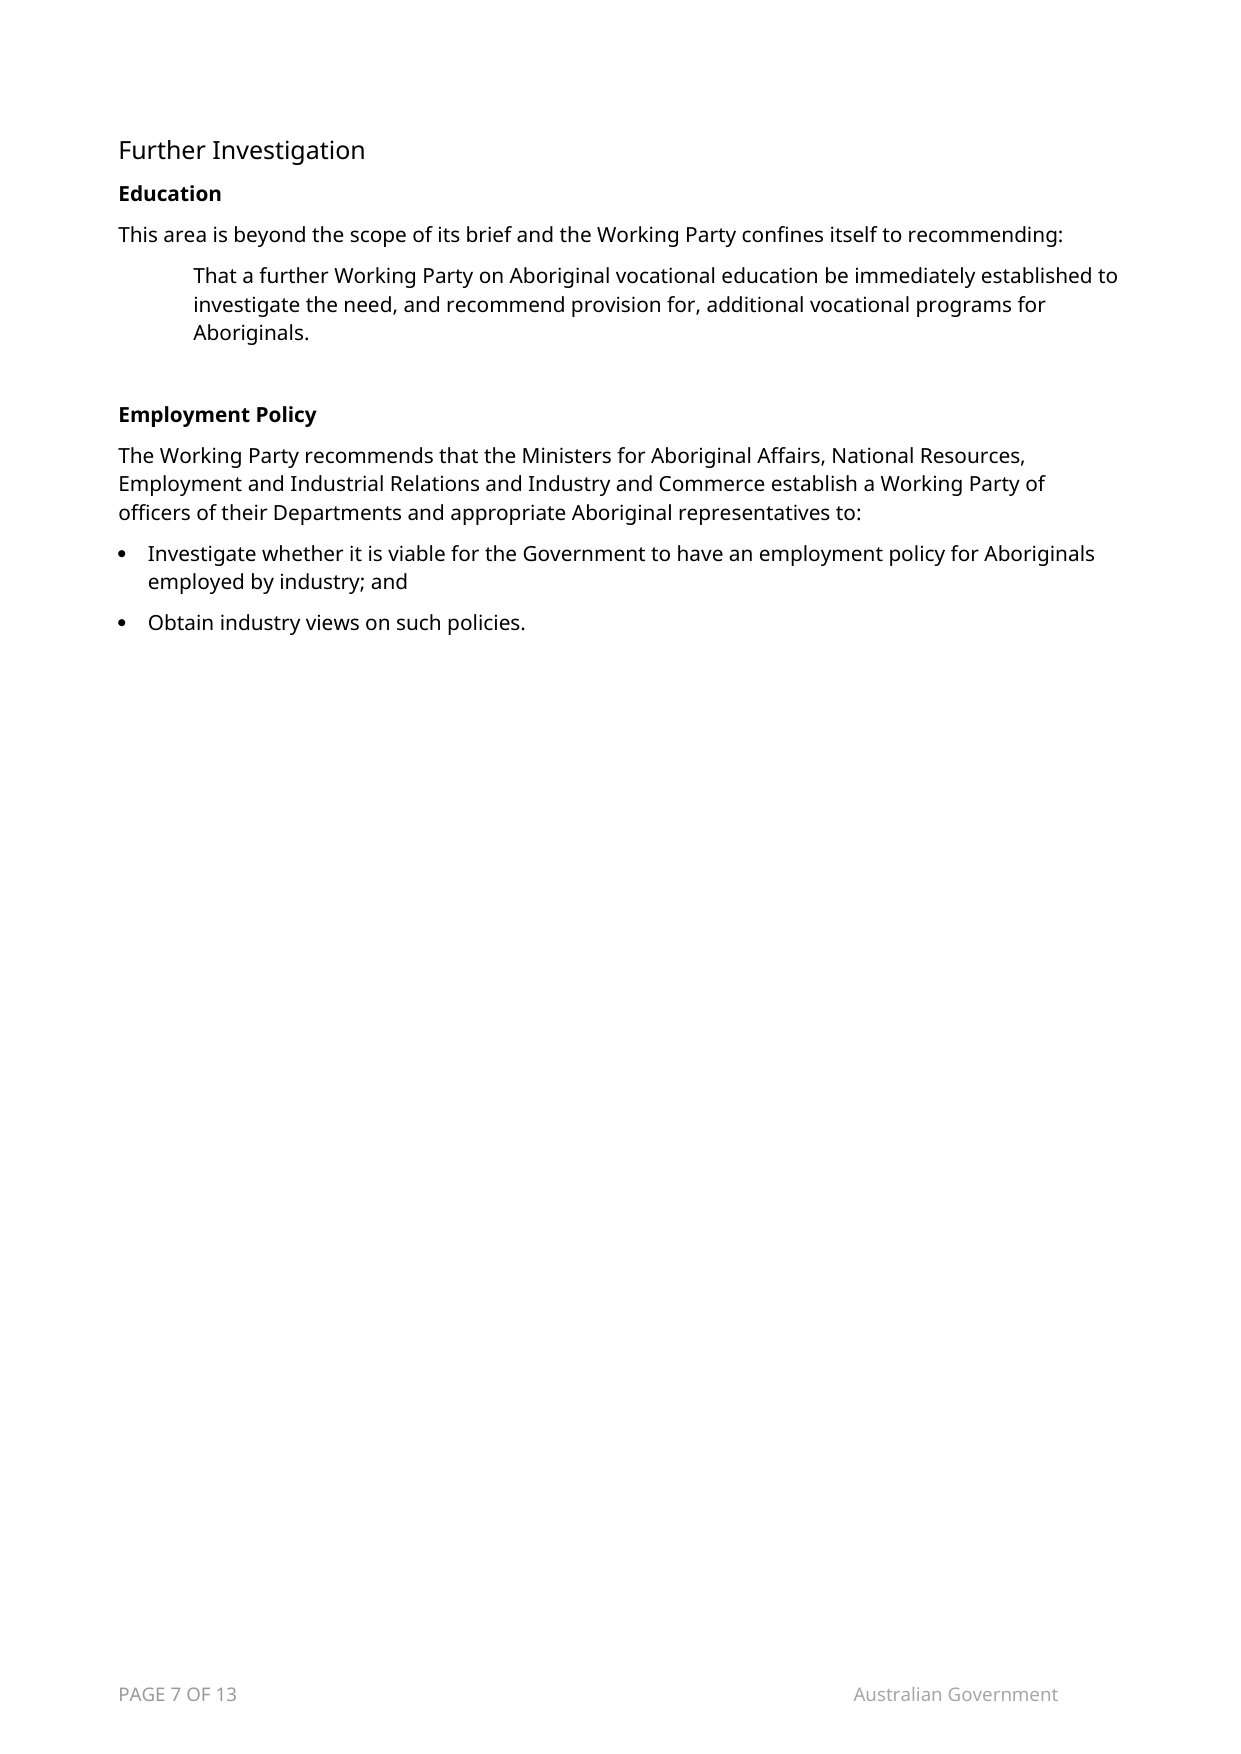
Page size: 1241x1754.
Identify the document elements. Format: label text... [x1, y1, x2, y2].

text Investigate whether it is viable for the Government to have an employment policy for Aboriginals employed by industry; and [118, 539, 1122, 596]
text Obtain industry views on such policies. [118, 608, 1122, 637]
text That a further Working Party on Aboriginal vocational education be immediately established to investigate the need, and recommend provision for, additional vocational programs for Aboriginals. [193, 261, 1122, 347]
subtitle Further Investigation [118, 133, 1122, 167]
text Education [118, 179, 1122, 208]
text Employment Policy [118, 400, 1122, 428]
text This area is beyond the scope of its brief and the Working Party confines itself to recommending: [118, 220, 1122, 249]
text The Working Party recommends that the Ministers for Aboriginal Affairs, National Resources, Employment and Industrial Relations and Industry and Commerce establish a Working Party of officers of their Departments and appropriate Aboriginal representatives to: [118, 441, 1122, 526]
